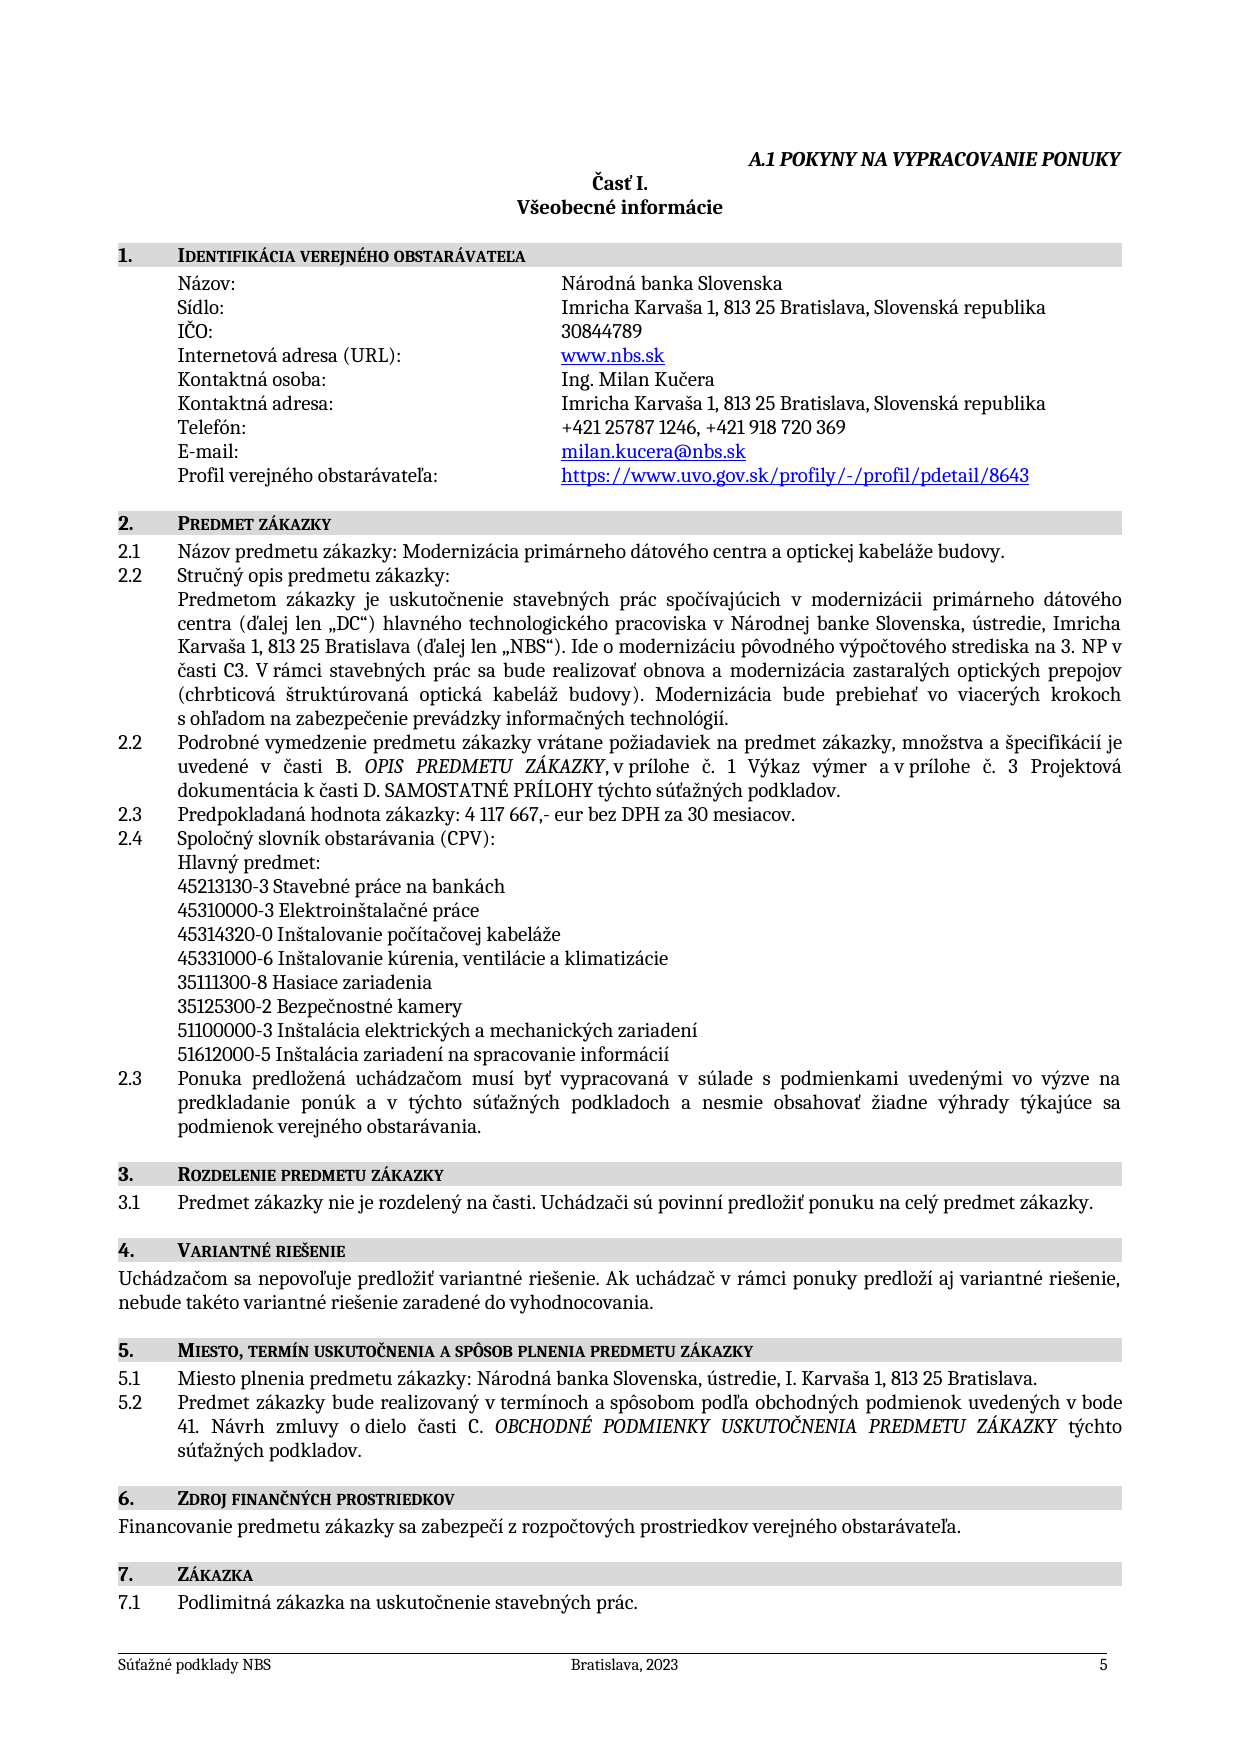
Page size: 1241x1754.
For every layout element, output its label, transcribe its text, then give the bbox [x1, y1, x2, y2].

list Miesto plnenia predmetu zákazky: Národná banka Slovenska, ústredie, I. Karvaša 1, 813 25 Bratislava. [118, 1366, 1122, 1390]
list Rozdelenie predmetu zákazky [118, 1162, 1122, 1186]
text Všeobecné informácie [118, 196, 1122, 219]
list Predpokladaná hodnota zákazky: 4 117 667,- eur bez DPH za 30 mesiacov. [118, 803, 1122, 827]
text Kontaktná adresa: Imricha Karvaša 1, 813 25 Bratislava, Slovenská republika [118, 391, 1122, 415]
list Predmet zákazky bude realizovaný v termínoch a spôsobom podľa obchodných podmienok uvedených v bode 41. Návrh zmluvy o dielo časti C. OBCHODNÉ PODMIENKY USKUTOČNENIA PREDMETU ZÁKAZKY týchto súťažných podkladov. [118, 1390, 1122, 1462]
list Variantné riešenie [118, 1238, 1122, 1262]
text A.1 POKYNY NA VYPRACOVANIE PONUKY [118, 148, 1122, 172]
text Internetová adresa (URL): www.nbs.sk [177, 343, 1122, 367]
list Ponuka predložená uchádzačom musí byť vypracovaná v súlade s podmienkami uvedenými vo výzve na predkladanie ponúk a v týchto súťažných podkladoch a nesmie obsahovať žiadne výhrady týkajúce sa podmienok verejného obstarávania. [118, 1066, 1122, 1138]
text Časť I. [118, 172, 1122, 196]
text 51612000-5 Inštalácia zariadení na spracovanie informácií [118, 1042, 1122, 1066]
list Zdroj finančných prostriedkov [118, 1486, 1122, 1510]
text 35125300-2 Bezpečnostné kamery [118, 994, 1122, 1018]
text Sídlo: Imricha Karvaša 1, 813 25 Bratislava, Slovenská republika [177, 296, 1122, 319]
text Uchádzačom sa nepovoľuje predložiť variantné riešenie. Ak uchádzač v rámci ponuky predloží aj variantné riešenie, nebude takéto variantné riešenie zaradené do vyhodnocovania. [118, 1266, 1122, 1314]
list Identifikácia verejného obstarávateľa [118, 243, 1122, 267]
text 51100000-3 Inštalácia elektrických a mechanických zariadení [118, 1018, 1122, 1042]
text 45331000-6 Inštalovanie kúrenia, ventilácie a klimatizácie [118, 947, 1122, 971]
list Financovanie predmetu zákazky sa zabezpečí z rozpočtových prostriedkov verejného obstarávateľa. [118, 1514, 1122, 1538]
list Zákazka [118, 1562, 1122, 1586]
list Miesto, termín uskutočnenia a spôsob plnenia predmetu zákazky [118, 1338, 1122, 1362]
list Podlimitná zákazka na uskutočnenie stavebných prác. [118, 1590, 1122, 1614]
list Stručný opis predmetu zákazky: [118, 563, 1122, 587]
text Profil verejného obstarávateľa: https://www.uvo.gov.sk/profily/-/profil/pdetail/8643 [118, 463, 1122, 487]
text IČO: 30844789 [177, 319, 1122, 343]
list Predmet zákazky nie je rozdelený na časti. Uchádzači sú povinní predložiť ponuku na celý predmet zákazky. [118, 1190, 1122, 1214]
text 45310000-3 Elektroinštalačné práce [118, 899, 1122, 923]
list Podrobné vymedzenie predmetu zákazky vrátane požiadaviek na predmet zákazky, množstva a špecifikácií je uvedené v časti B. OPIS PREDMETU ZÁKAZKY, v prílohe č. 1 Výkaz výmer a v prílohe č. 3 Projektová dokumentácia k časti D. SAMOSTATNÉ PRÍLOHY týchto súťažných podkladov. [118, 731, 1122, 803]
text 35111300-8 Hasiace zariadenia [118, 971, 1122, 994]
text 45213130-3 Stavebné práce na bankách [118, 875, 1122, 899]
text Názov: Národná banka Slovenska [177, 272, 1122, 296]
list Názov predmetu zákazky: Modernizácia primárneho dátového centra a optickej kabeláže budovy. [118, 539, 1122, 563]
list Spoločný slovník obstarávania (CPV): [118, 827, 1122, 851]
text Kontaktná osoba: Ing. Milan Kučera [177, 367, 1122, 391]
text 45314320-0 Inštalovanie počítačovej kabeláže [118, 923, 1122, 947]
text Predmetom zákazky je uskutočnenie stavebných prác spočívajúcich v modernizácii primárneho dátového centra (ďalej len „DC“) hlavného technologického pracoviska v Národnej banke Slovenska, ústredie, Imricha Karvaša 1, 813 25 Bratislava (ďalej len „NBS“). Ide o modernizáciu pôvodného výpočtového strediska na 3. NP v časti C3. V rámci stavebných prác sa bude realizovať obnova a modernizácia zastaralých optických prepojov (chrbticová štruktúrovaná optická kabeláž budovy). Modernizácia bude prebiehať vo viacerých krokoch s ohľadom na zabezpečenie prevádzky informačných technológií. [177, 587, 1122, 731]
text Hlavný predmet: [177, 851, 1122, 875]
text Telefón: +421 25787 1246, +421 918 720 369 [118, 415, 1122, 439]
list Predmet zákazky [118, 511, 1122, 535]
text E-mail: milan.kucera@nbs.sk [118, 439, 1122, 463]
